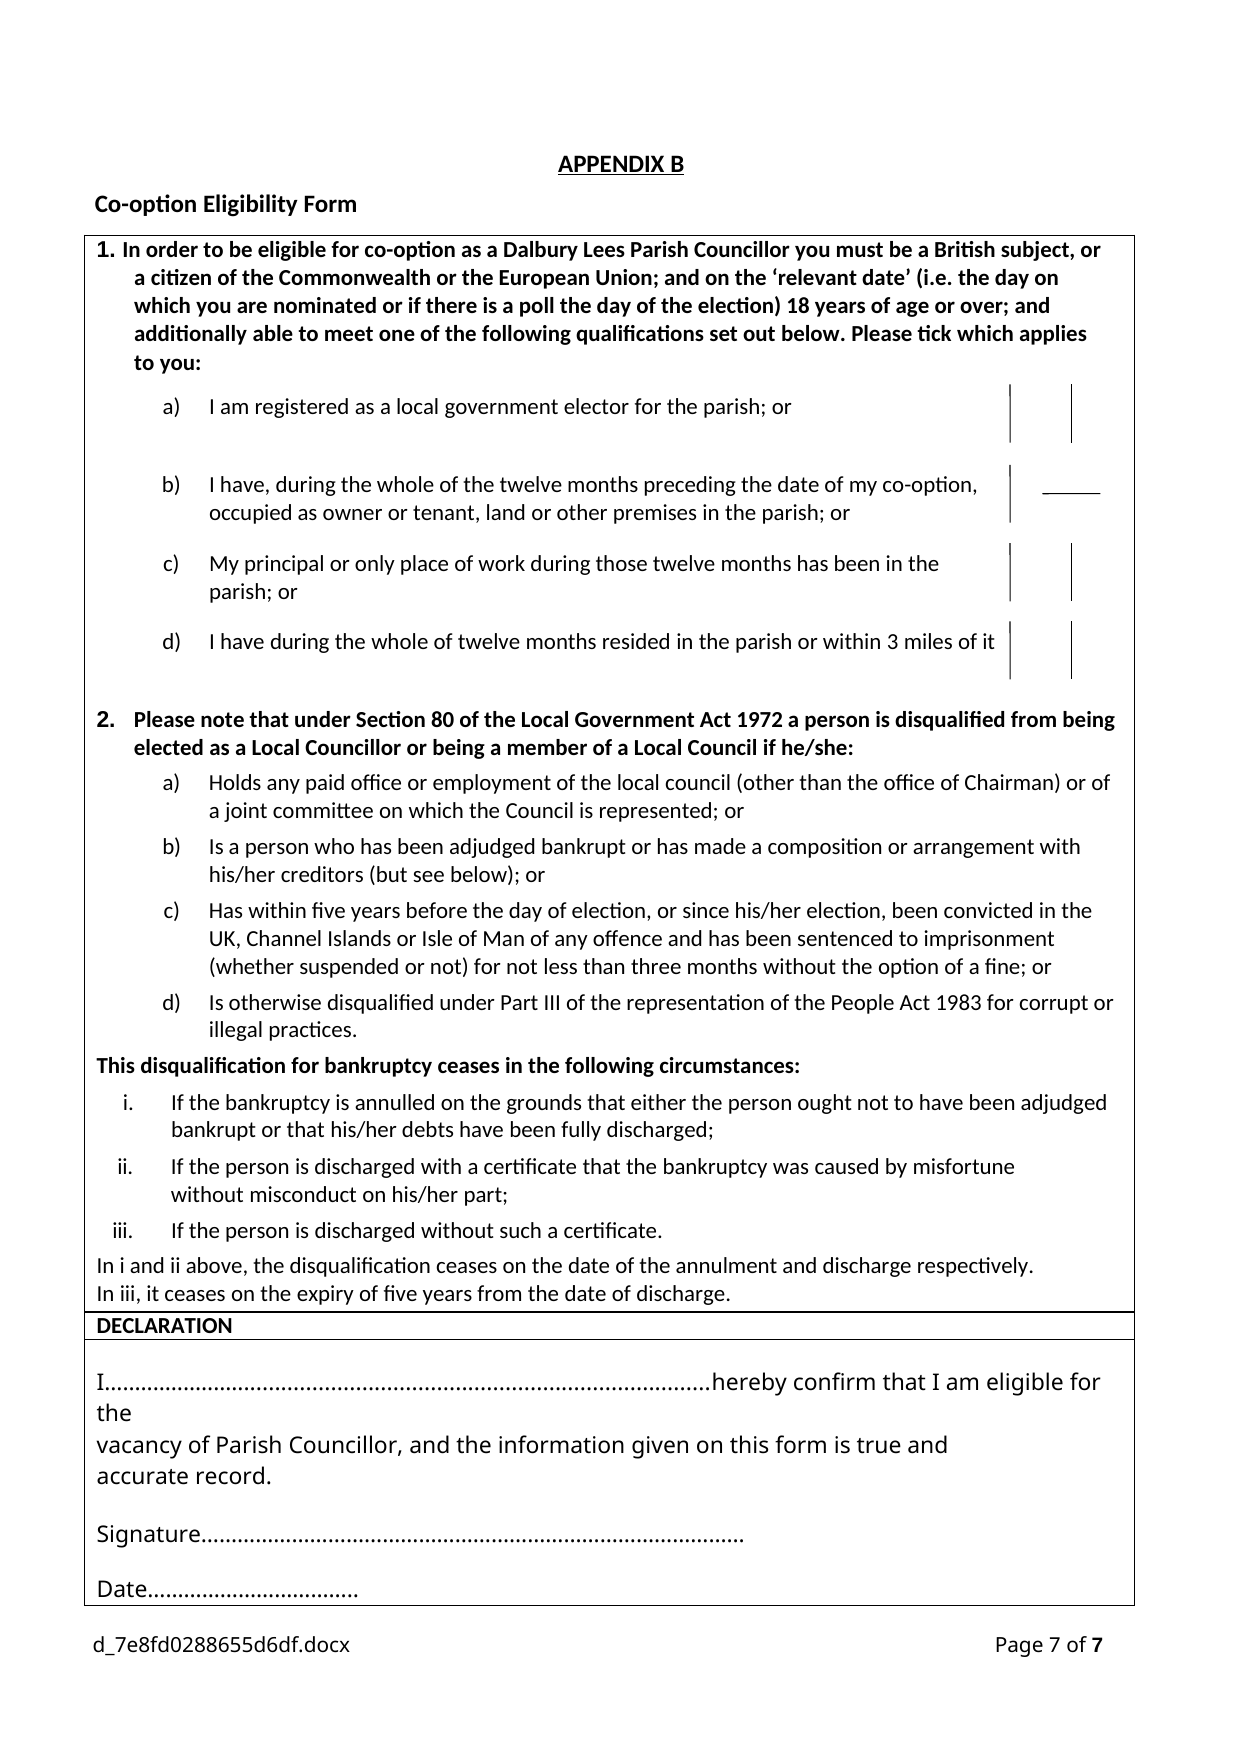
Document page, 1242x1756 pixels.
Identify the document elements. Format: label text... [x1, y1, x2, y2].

table_header 1. In order to be eligible for co-option as a Dalbury Lees Parish Councillor you must be a British subject, or a citizen of the Commonwealth or the European Union; and on the ‘relevant date’ (i.e. the day on which you are nominated or if there is a poll the day of the election) 18 years of age or over; and additionally able to meet one of the following qualifications set out below. Please tick which applies to you: [85, 236, 1134, 376]
table_cell d) I have during the whole of twelve months resided in the parish or within 3 miles of it [85, 618, 1134, 680]
table_cell c) My principal or only place of work during those twelve months has been in the parish; or [85, 540, 1134, 618]
subtitle APPENDIX B [455, 148, 787, 178]
table_cell DECLARATION [85, 1313, 1134, 1339]
table_cell Please note that under Section 80 of the Local Government Act 1972 a person is disqualified from being elected as a Local Councillor or being a member of a Local Council if he/she: Holds any paid office or employment of the local council (other than the office of Chairman) or of a joint committee on which the Council is represented; or Is a person who has been adjudged bankrupt or has made a composition or arrangement with his/her creditors (but see below); or Has within five years before the day of election, or since his/her election, been convicted in the UK, Channel Islands or Isle of Man of any offence and has been sentenced to imprisonment (whether suspended or not) for not less than three months without the option of a fine; or Is otherwise disqualified under Part III of the representation of the People Act 1983 for corrupt or illegal practices. This disqualification for bankruptcy ceases in the following circumstances: If the bankruptcy is annulled on the grounds that either the person ought not to have been adjudged bankrupt or that his/her debts have been fully discharged; If the person is discharged with a certificate that the bankruptcy was caused by misfortune without misconduct on his/her part; If the person is discharged without such a certificate. In i and ii above, the disqualification ceases on the date of the annulment and discharge respectively. In iii, it ceases on the expiry of five years from the date of discharge. [85, 680, 1134, 1311]
table_cell a) I am registered as a local government elector for the parish; or [85, 376, 1134, 447]
table_cell I hereby confirm that I am eligible for the vacancy of Parish Councillor, and the information given on this form is true and accurate record. Signature……………………………………………………………………………… Date…………………………….. [85, 1340, 1134, 1605]
text Co-option Eligibility Form [94, 188, 1171, 219]
table_cell b) I have, during the whole of the twelve months preceding the date of my co-option, occupied as owner or tenant, land or other premises in the parish; or [85, 448, 1134, 540]
